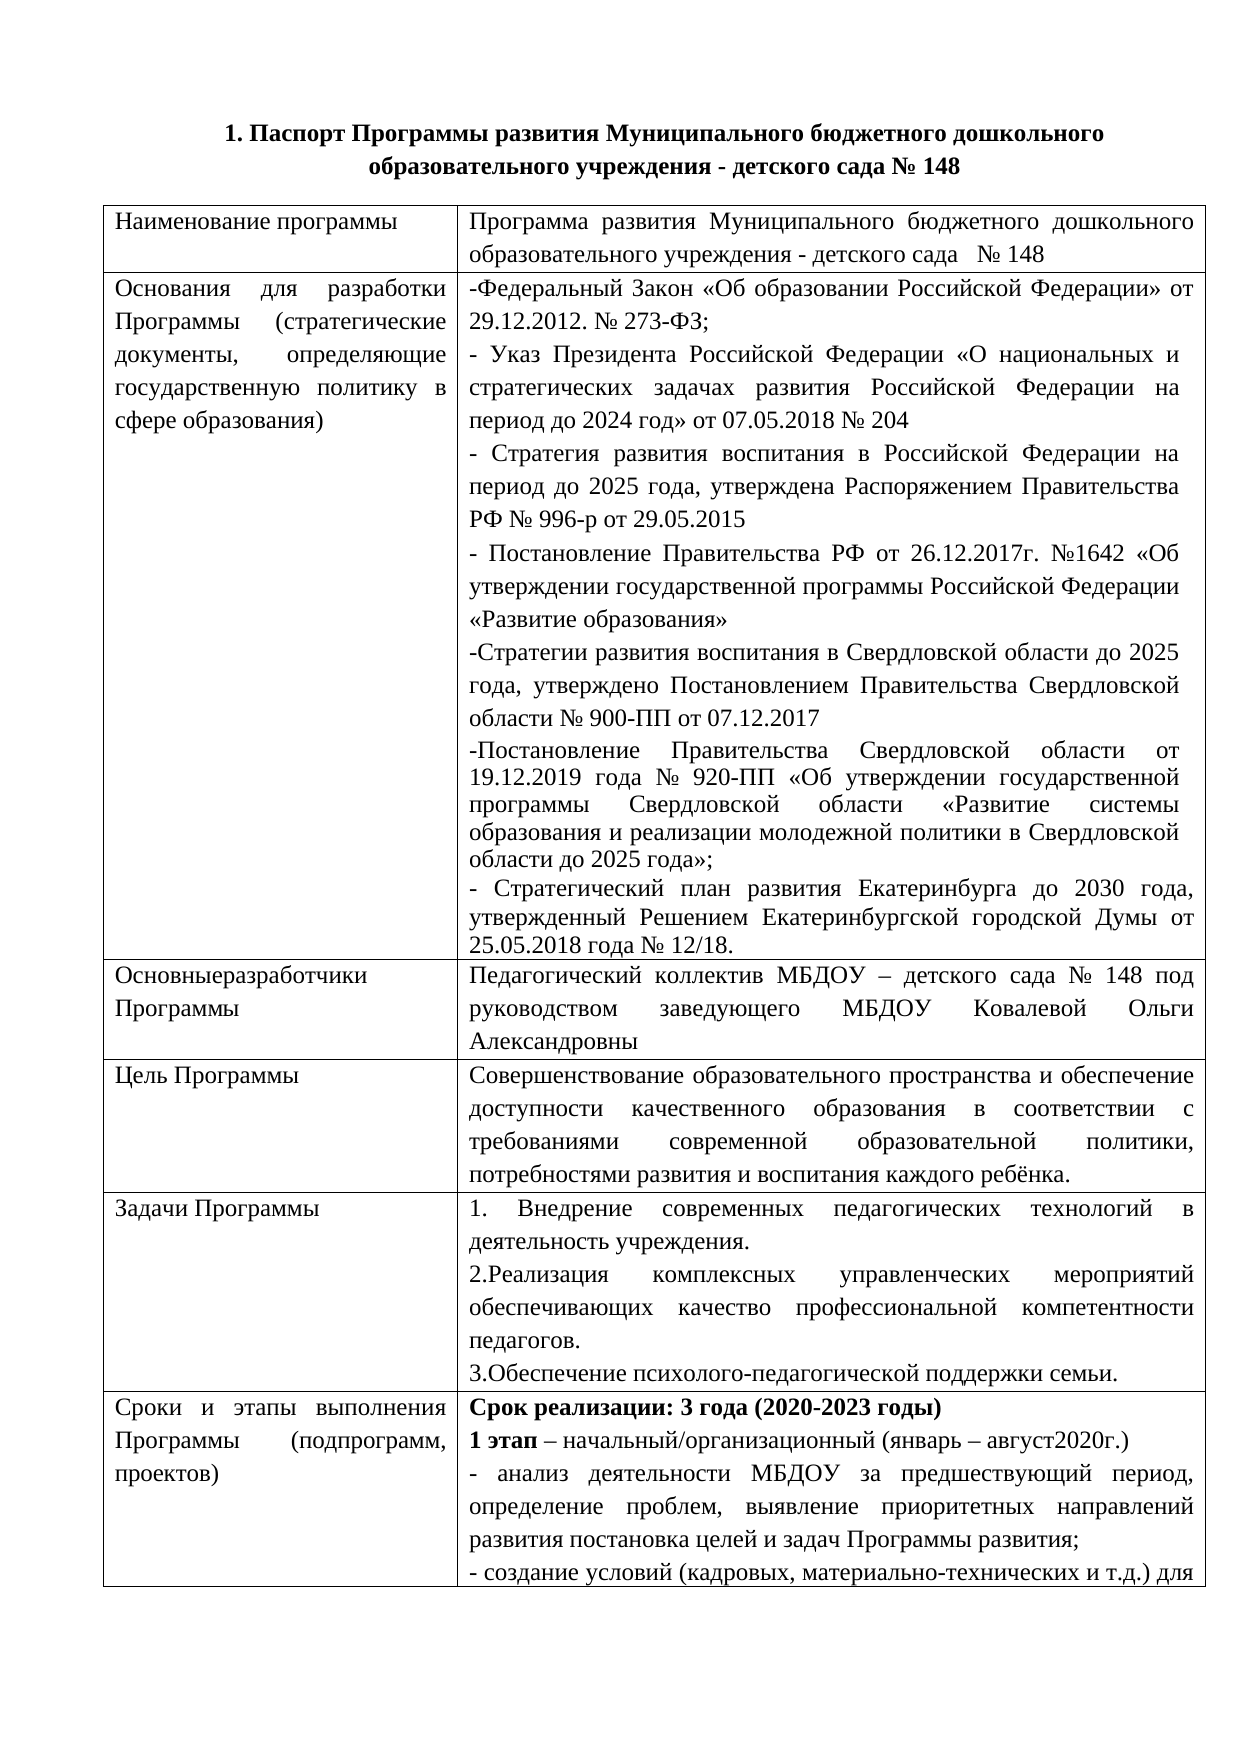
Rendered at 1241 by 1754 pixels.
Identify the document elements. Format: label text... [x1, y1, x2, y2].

table_cell Педагогический коллектив МБДОУ – детского сада № 148 под руководством заведующего МБДОУ Ковалевой Ольги Александровны [458, 960, 1205, 1059]
table_header Программа развития Муниципального бюджетного дошкольного образовательного учреждения - детского сада № 148 [458, 206, 1205, 272]
table_cell Основныеразработчики Программы [104, 960, 457, 1059]
table_cell Основания для разработки Программы (стратегические документы, определяющие государственную политику в сфере образования) [104, 273, 457, 959]
table_cell Цель Программы [104, 1060, 457, 1192]
table_header Наименование программы [104, 206, 457, 272]
text 1. Паспорт Программы развития Муниципального бюджетного дошкольного образовательного учреждения - детского сада № 148 [177, 118, 1152, 180]
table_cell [104, 1392, 457, 1586]
table_cell Совершенствование образовательного пространства и обеспечение доступности качественного образования в соответствии с требованиями современной образовательной политики, потребностями развития и воспитания каждого ребёнка. [458, 1060, 1205, 1192]
table_cell Задачи Программы [104, 1193, 457, 1391]
table_cell 1. Внедрение современных педагогических технологий в деятельность учреждения. 2.Реализация комплексных управленческих мероприятий обеспечивающих качество профессиональной компетентности педагогов. 3.Обеспечение психолого-педагогической поддержки семьи. [458, 1193, 1205, 1391]
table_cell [458, 1392, 1205, 1586]
table_cell -Федеральный Закон «Об образовании Российской Федерации» от 29.12.2012. № 273-ФЗ; - Указ Президента Российской Федерации «О национальных и стратегических задачах развития Российской Федерации на период до 2024 год» от 07.05.2018 № 204 - Стратегия развития воспитания в Российской Федерации на период до 2025 года, утверждена Распоряжением Правительства РФ № 996-р от 29.05.2015 - Постановление Правительства РФ от 26.12.2017г. №1642 «Об утверждении государственной программы Российской Федерации «Развитие образования» -Стратегии развития воспитания в Свердловской области до 2025 года, утверждено Постановлением Правительства Свердловской области № 900-ПП от 07.12.2017 -Постановление Правительства Свердловской области от 19.12.2019 года № 920-ПП «Об утверждении государственной программы Свердловской области «Развитие системы образования и реализации молодежной политики в Свердловской области до 2025 года»; - Стратегический план развития Екатеринбурга до 2030 года, утвержденный Решением Екатеринбургской городской Думы от 25.05.2018 года № 12/18. [458, 273, 1205, 959]
